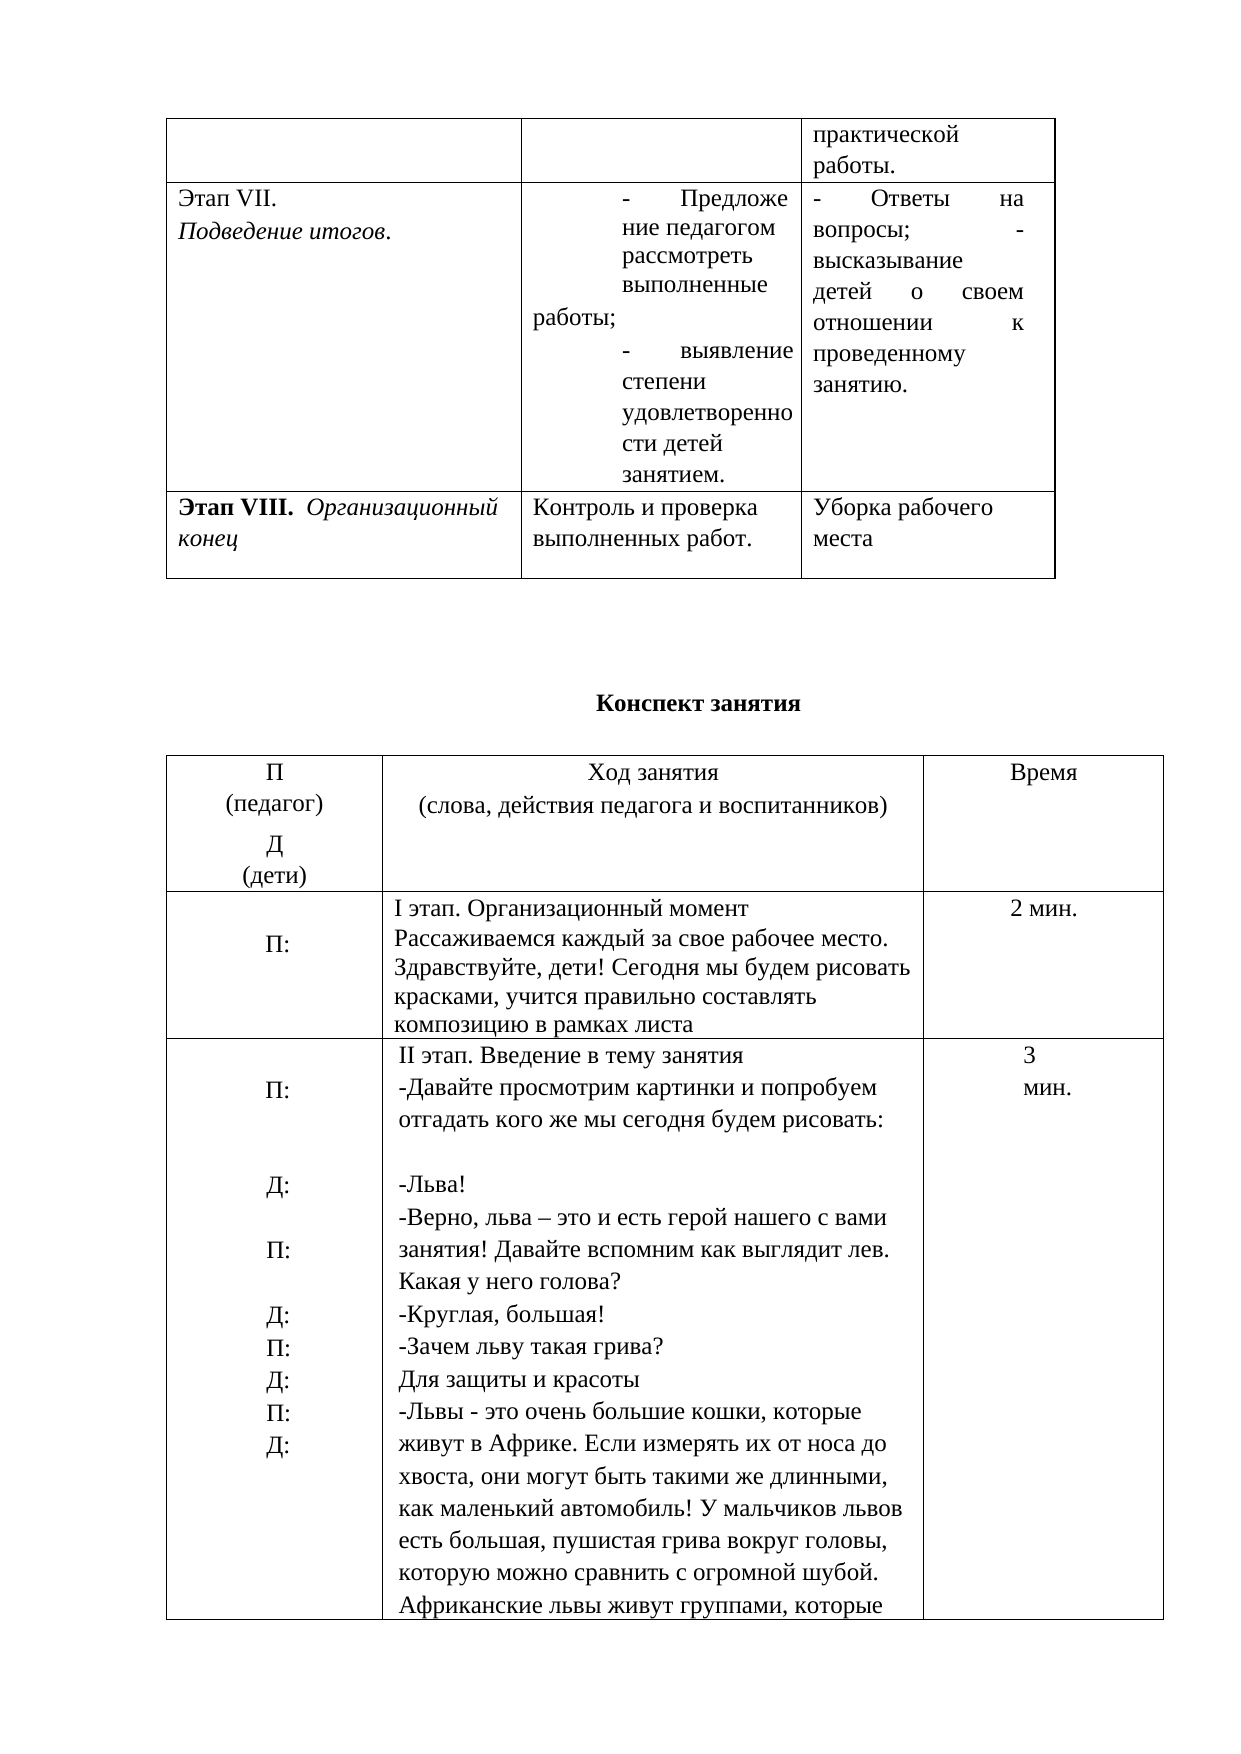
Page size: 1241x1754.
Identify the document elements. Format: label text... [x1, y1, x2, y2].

table_cell 2 мин. [924, 892, 1163, 1038]
text Конспект занятия [177, 688, 801, 717]
table_cell П: [167, 892, 382, 1038]
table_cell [522, 119, 801, 182]
table_cell Предложение педагогом рассмотреть выполненные работы; выявление степени удовлетворенности детей занятием. [522, 183, 801, 491]
table_cell Этап VIII. Организационный конец [167, 492, 521, 578]
table_cell 3 мин. [924, 1039, 1163, 1618]
table_cell Контроль и проверка выполненных работ. [522, 492, 801, 578]
table_cell Уборка рабочего места [802, 492, 1054, 578]
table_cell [383, 1039, 923, 1618]
table_header П (педагог) Д (дети) [167, 756, 382, 891]
table_cell - Ответы на вопросы; - высказывание детей о своем отношении к проведенному занятию. [802, 183, 1054, 491]
table_header Время [924, 756, 1163, 891]
table_cell Этап VII. Подведение итогов. [167, 183, 521, 491]
table_header Ход занятия (слова, действия педагога и воспитанников) [383, 756, 923, 891]
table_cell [167, 1039, 382, 1618]
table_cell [802, 119, 1054, 182]
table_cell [167, 119, 521, 182]
table_cell I этап. Организационный момент Рассаживаемся каждый за свое рабочее место. Здравствуйте, дети! Сегодня мы будем рисовать красками, учится правильно составлять композицию в рамках листа [383, 892, 923, 1038]
